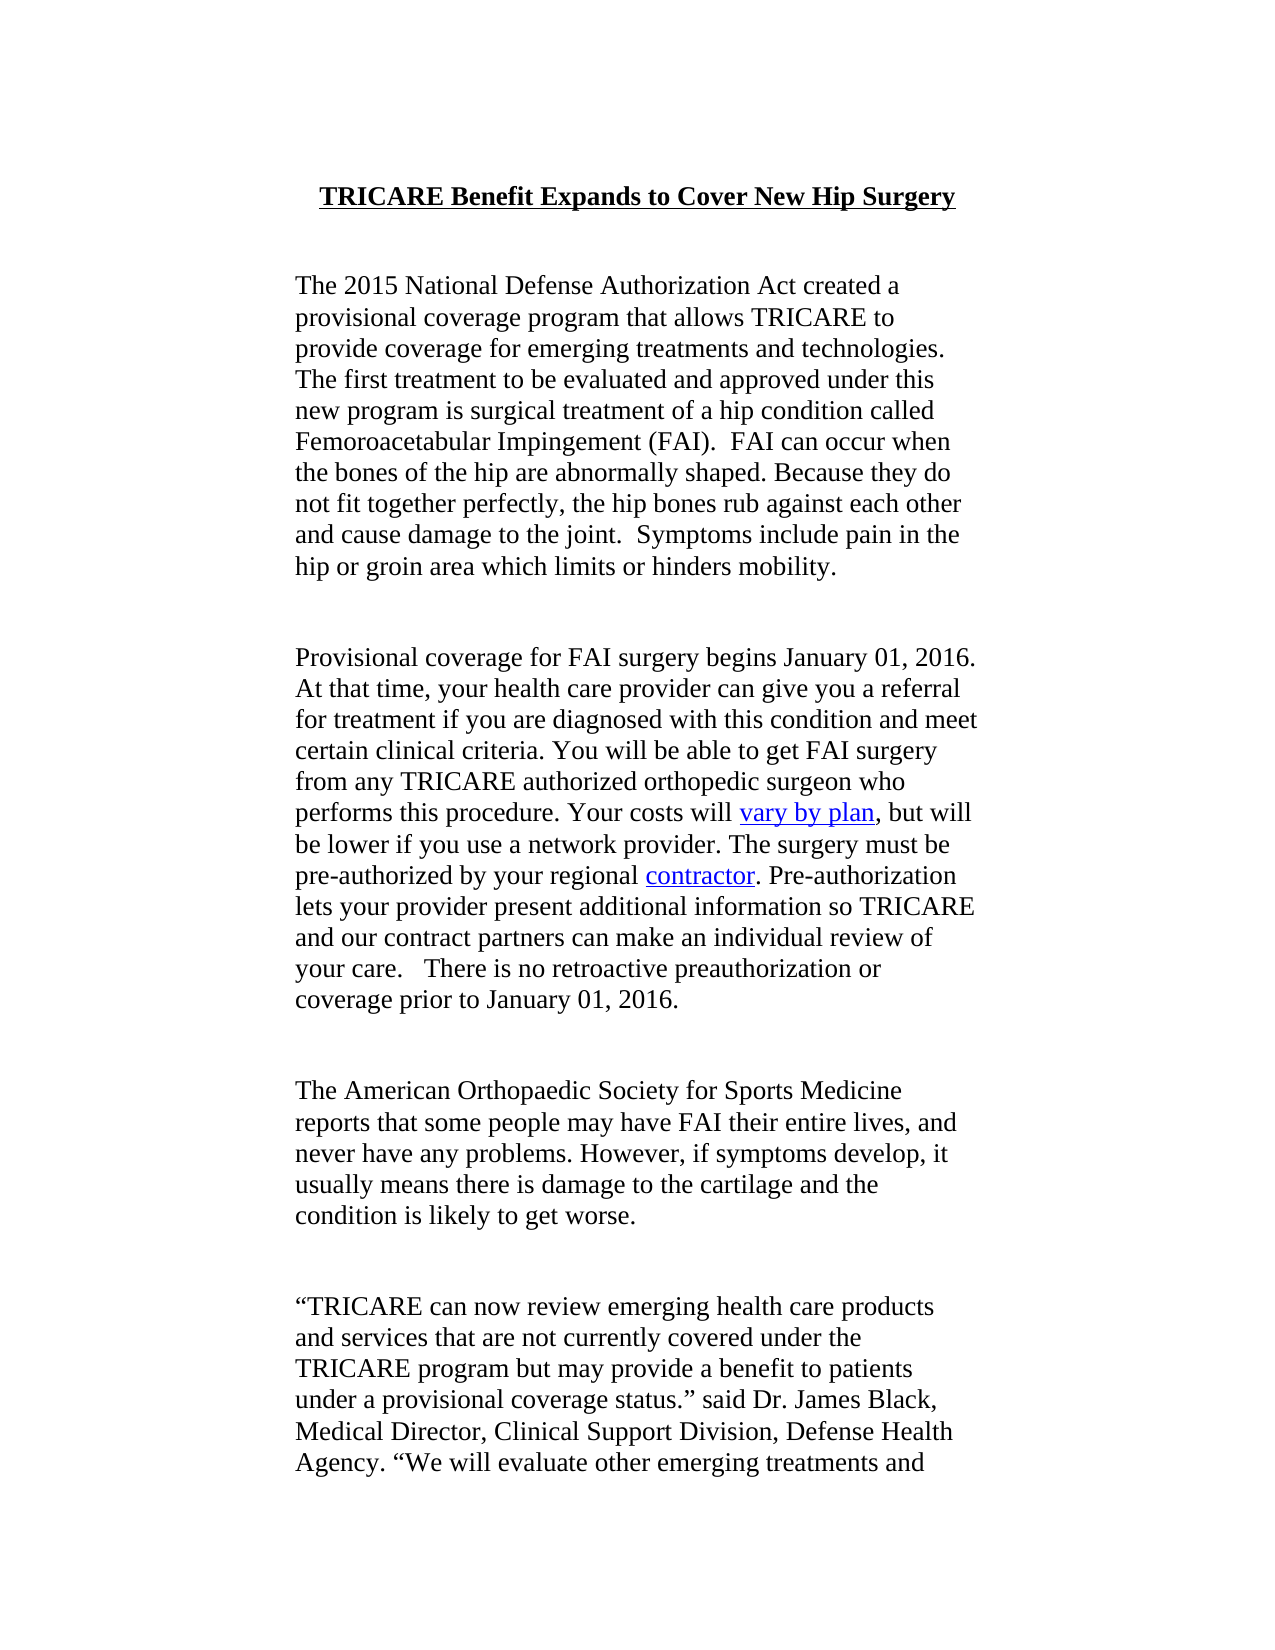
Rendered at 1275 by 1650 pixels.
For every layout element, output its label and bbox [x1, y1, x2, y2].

table_cell [150, 150, 1125, 1478]
